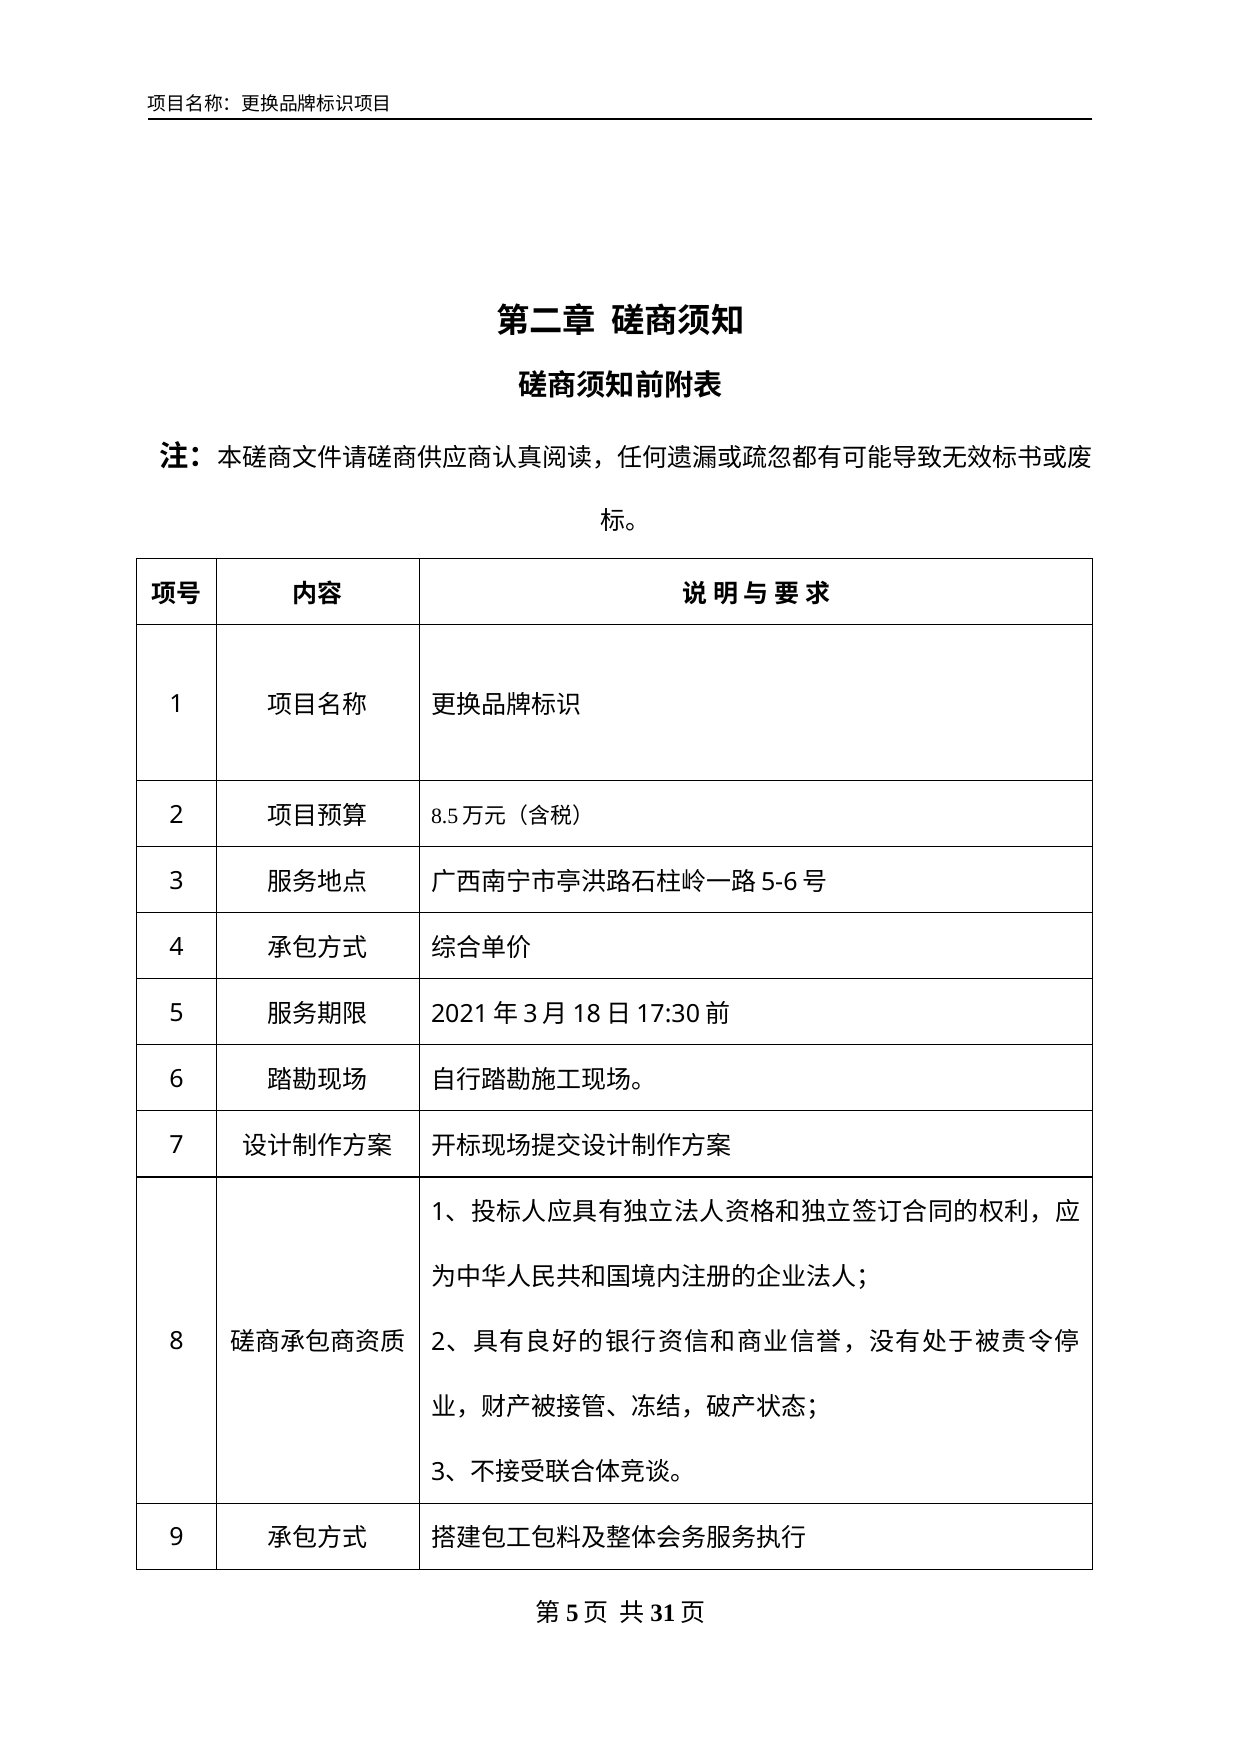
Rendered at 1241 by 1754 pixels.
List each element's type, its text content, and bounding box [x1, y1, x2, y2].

table_cell 项目名称 [217, 625, 419, 780]
table_cell 项目预算 [217, 781, 419, 846]
table_header 项号 [137, 559, 216, 624]
table_cell 开标现场提交设计制作方案 [420, 1111, 1092, 1176]
text 第二章 磋商须知 [148, 285, 1092, 350]
table_cell 承包方式 [217, 1504, 419, 1568]
table_cell 搭建包工包料及整体会务服务执行 [420, 1504, 1092, 1568]
table_cell 磋商承包商资质 [217, 1178, 419, 1502]
table_cell 自行踏勘施工现场。 [420, 1045, 1092, 1110]
table_cell 8 [137, 1178, 216, 1502]
table_cell 6 [137, 1045, 216, 1110]
table_cell 更换品牌标识 [420, 625, 1092, 780]
table_cell 2 [137, 781, 216, 846]
table_header 内容 [217, 559, 419, 624]
table_cell 承包方式 [217, 913, 419, 978]
table_cell 4 [137, 913, 216, 978]
table_cell 服务地点 [217, 847, 419, 912]
table_cell 2021年3月18日17:30前 [420, 979, 1092, 1044]
table_cell 5 [137, 979, 216, 1044]
table_cell 设计制作方案 [217, 1111, 419, 1176]
text 磋商须知前附表 [148, 350, 1092, 415]
text 注：本磋商文件请磋商供应商认真阅读，任何遗漏或疏忽都有可能导致无效标书或废标。 [148, 421, 1103, 551]
table_cell 8.5万元（含税） [420, 781, 1092, 846]
table_cell 1 [137, 625, 216, 780]
table_header 说 明 与 要 求 [420, 559, 1092, 624]
table_cell 广西南宁市亭洪路石柱岭一路5-6号 [420, 847, 1092, 912]
table_cell 服务期限 [217, 979, 419, 1044]
table_cell 7 [137, 1111, 216, 1176]
table_cell 1、投标人应具有独立法人资格和独立签订合同的权利，应为中华人民共和国境内注册的企业法人； 2、具有良好的银行资信和商业信誉，没有处于被责令停业，财产被接管、冻结，破产状态； 3、不接受联合体竞谈。 [420, 1178, 1092, 1502]
table_cell 综合单价 [420, 913, 1092, 978]
table_cell 3 [137, 847, 216, 912]
table_cell 9 [137, 1504, 216, 1568]
table_cell 踏勘现场 [217, 1045, 419, 1110]
